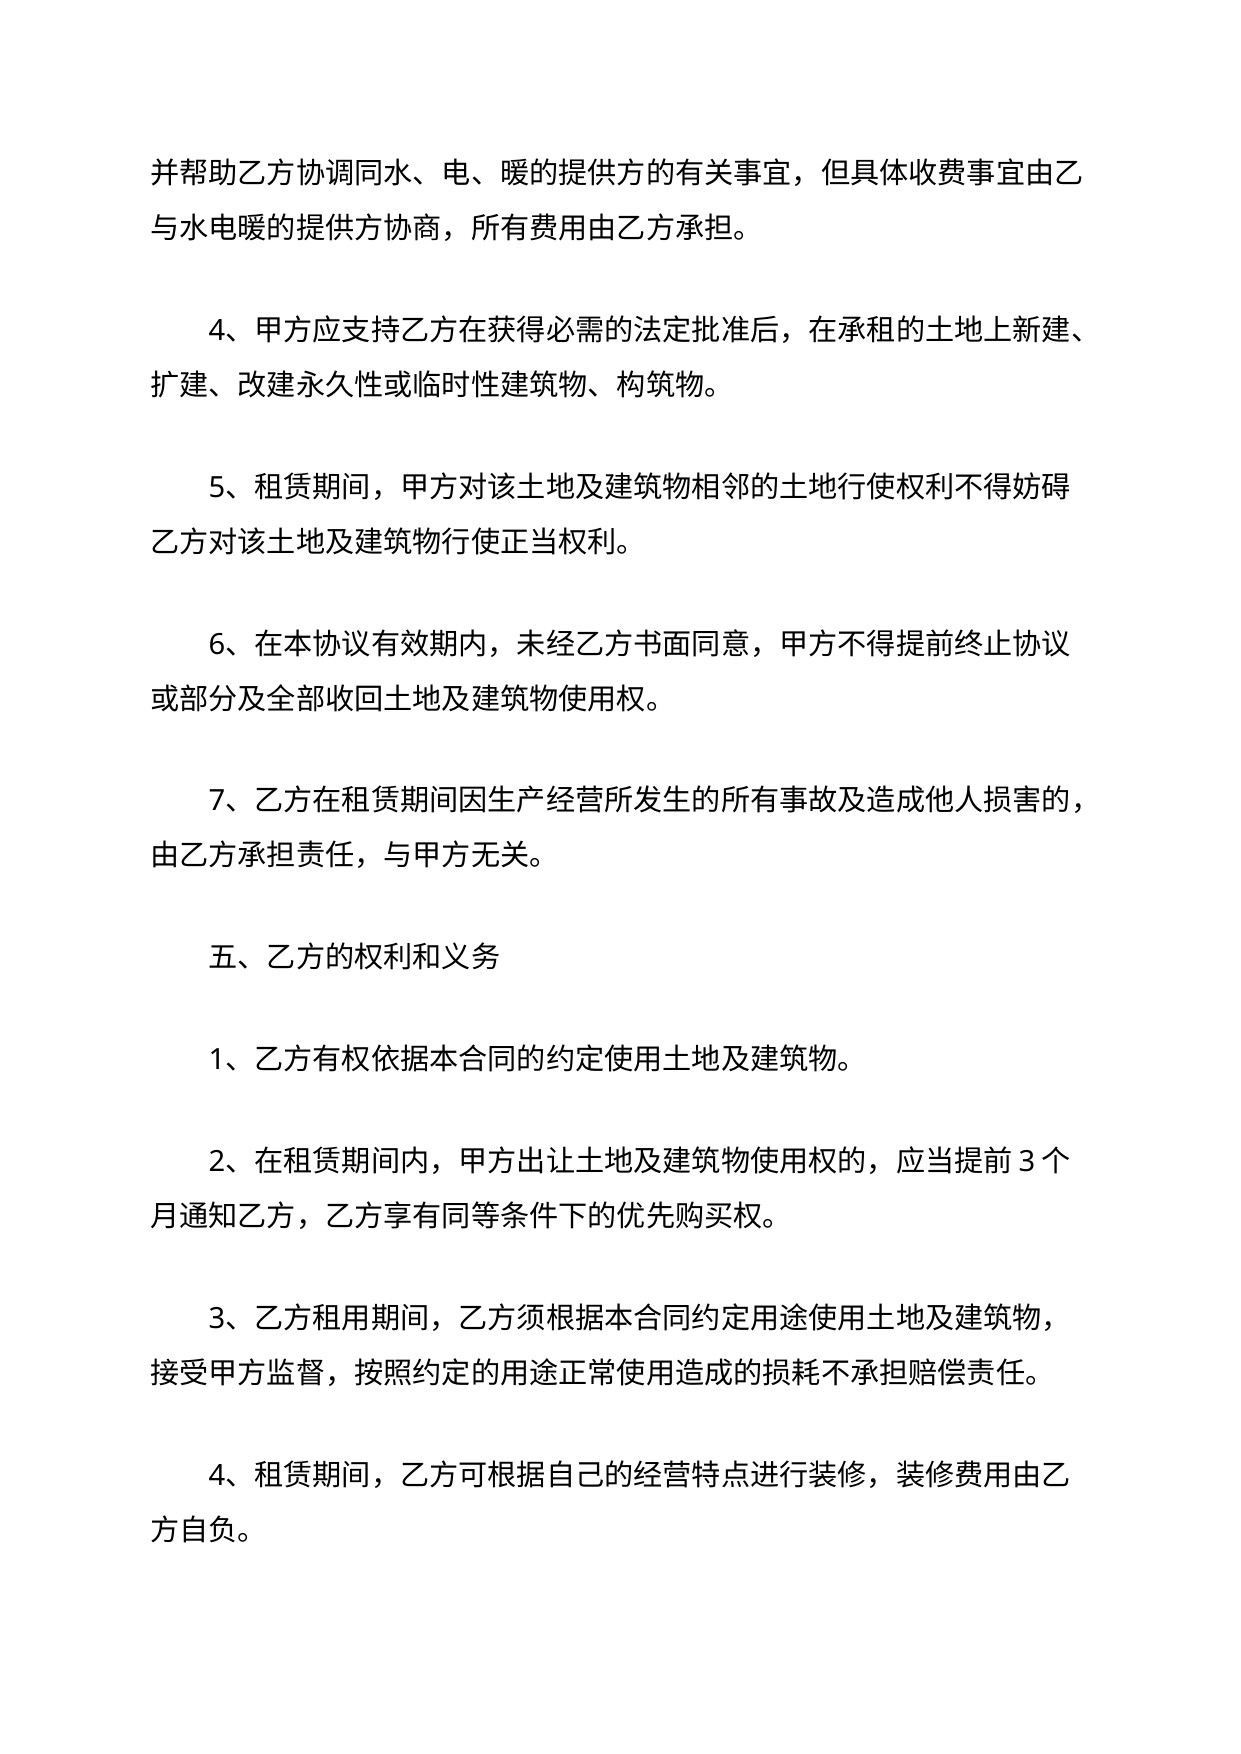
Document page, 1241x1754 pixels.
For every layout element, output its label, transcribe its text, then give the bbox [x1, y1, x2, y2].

text 4、甲方应支持乙方在获得必需的法定批准后，在承租的土地上新建、扩建、改建永久性或临时性建筑物、构筑物。 [150, 307, 1090, 404]
text 6、在本协议有效期内，未经乙方书面同意，甲方不得提前终止协议或部分及全部收回土地及建筑物使用权。 [150, 620, 1090, 717]
text 4、租赁期间，乙方可根据自己的经营特点进行装修，装修费用由乙方自负。 [150, 1451, 1090, 1548]
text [150, 150, 1090, 247]
text 5、租赁期间，甲方对该土地及建筑物相邻的土地行使权利不得妨碍乙方对该土地及建筑物行使正当权利。 [150, 463, 1090, 561]
text 3、乙方租用期间，乙方须根据本合同约定用途使用土地及建筑物，接受甲方监督，按照约定的用途正常使用造成的损耗不承担赔偿责任。 [150, 1294, 1090, 1392]
text 2、在租赁期间内，甲方出让土地及建筑物使用权的，应当提前3个月通知乙方，乙方享有同等条件下的优先购买权。 [150, 1137, 1090, 1235]
text 7、乙方在租赁期间因生产经营所发生的所有事故及造成他人损害的，由乙方承担责任，与甲方无关。 [150, 777, 1090, 874]
text 五、乙方的权利和义务 [150, 934, 1090, 976]
text 1、乙方有权依据本合同的约定使用土地及建筑物。 [150, 1036, 1090, 1078]
